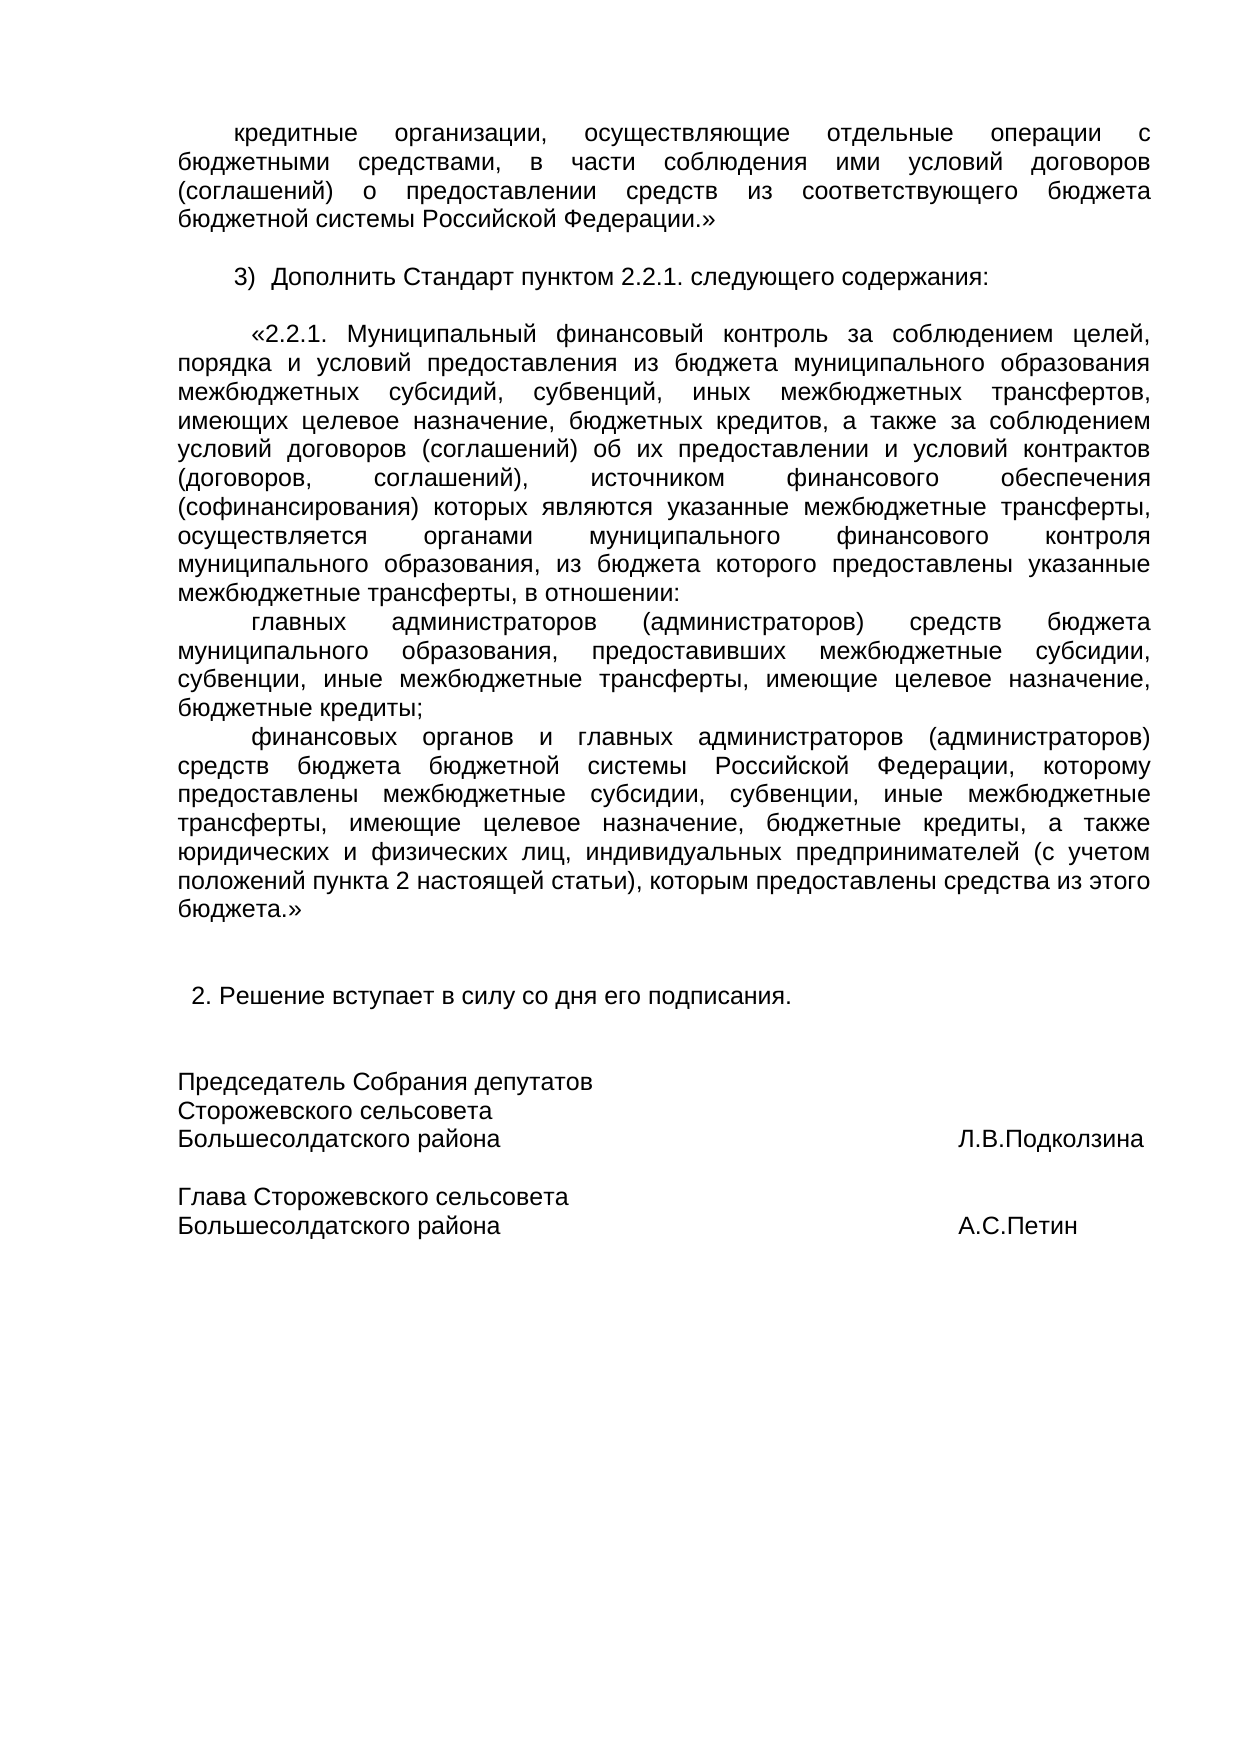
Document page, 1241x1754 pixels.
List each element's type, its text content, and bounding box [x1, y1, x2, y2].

text кредитные организации, осуществляющие отдельные операции с бюджетными средствами, в части соблюдения ими условий договоров (соглашений) о предоставлении средств из соответствующего бюджета бюджетной системы Российской Федерации.» [177, 118, 1152, 233]
text Глава Сторожевского сельсовета [177, 1182, 1152, 1211]
list Дополнить Стандарт пунктом 2.2.1. следующего содержания: [233, 262, 1152, 291]
text финансовых органов и главных администраторов (администраторов) средств бюджета бюджетной системы Российской Федерации, которому предоставлены межбюджетные субсидии, субвенции, иные межбюджетные трансферты, имеющие целевое назначение, бюджетные кредиты, а также юридических и физических лиц, индивидуальных предпринимателей (с учетом положений пункта 2 настоящей статьи), которым предоставлены средства из этого бюджета.» [177, 722, 1152, 923]
text «2.2.1. Муниципальный финансовый контроль за соблюдением целей, порядка и условий предоставления из бюджета муниципального образования межбюджетных субсидий, субвенций, иных межбюджетных трансфертов, имеющих целевое назначение, бюджетных кредитов, а также за соблюдением условий договоров (соглашений) об их предоставлении и условий контрактов (договоров, соглашений), источником финансового обеспечения (софинансирования) которых являются указанные межбюджетные трансферты, осуществляется органами муниципального финансового контроля муниципального образования, из бюджета которого предоставлены указанные межбюджетные трансферты, в отношении: [177, 319, 1152, 607]
text Председатель Собрания депутатов [177, 1067, 1152, 1096]
text главных администраторов (администраторов) средств бюджета муниципального образования, предоставивших межбюджетные субсидии, субвенции, иные межбюджетные трансферты, имеющие целевое назначение, бюджетные кредиты; [177, 607, 1152, 722]
text 2. Решение вступает в силу со дня его подписания. [177, 981, 1152, 1009]
text Сторожевского сельсовета [177, 1096, 1152, 1124]
text Большесолдатского района А.С.Петин [177, 1211, 1152, 1239]
text Большесолдатского района Л.В.Подколзина [177, 1124, 1152, 1153]
